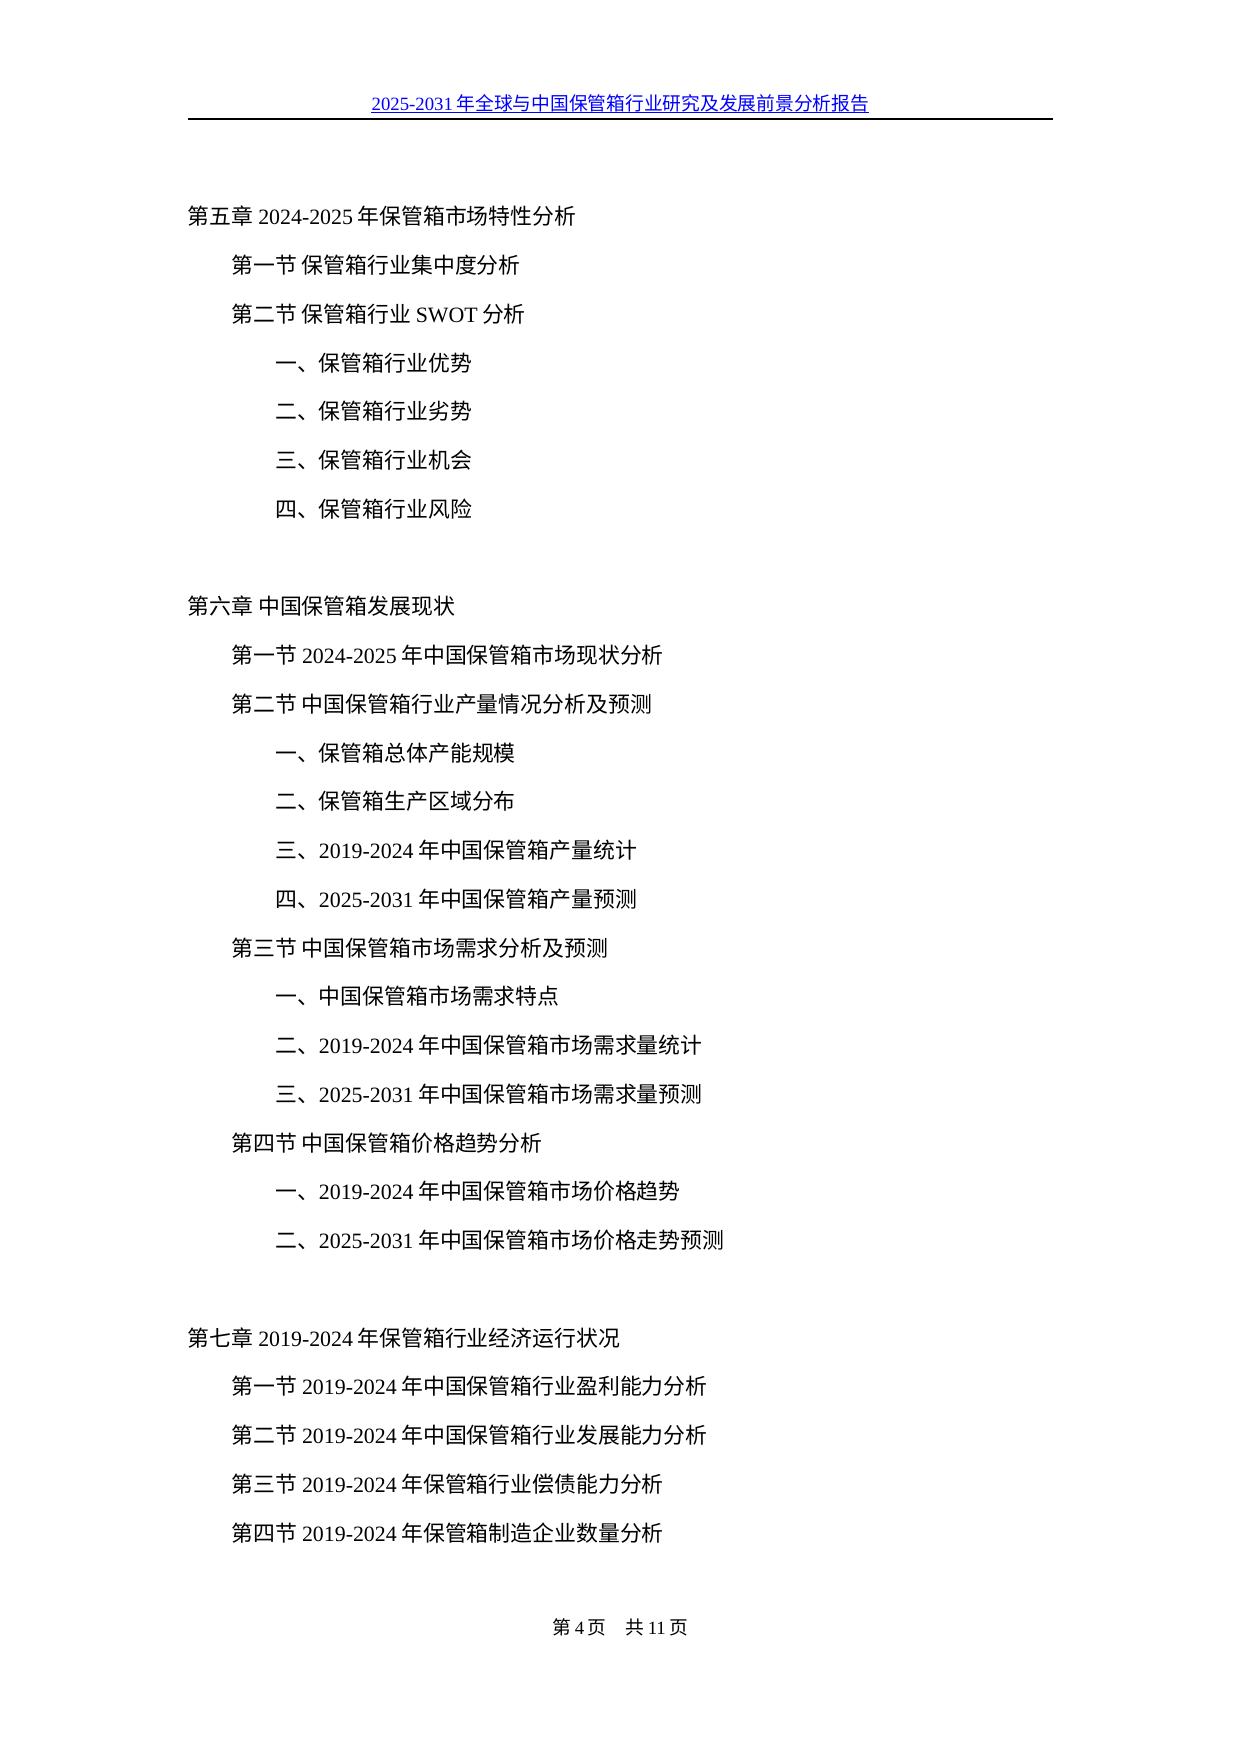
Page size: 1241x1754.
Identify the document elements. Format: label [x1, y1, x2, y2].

text [187, 150, 1053, 1548]
